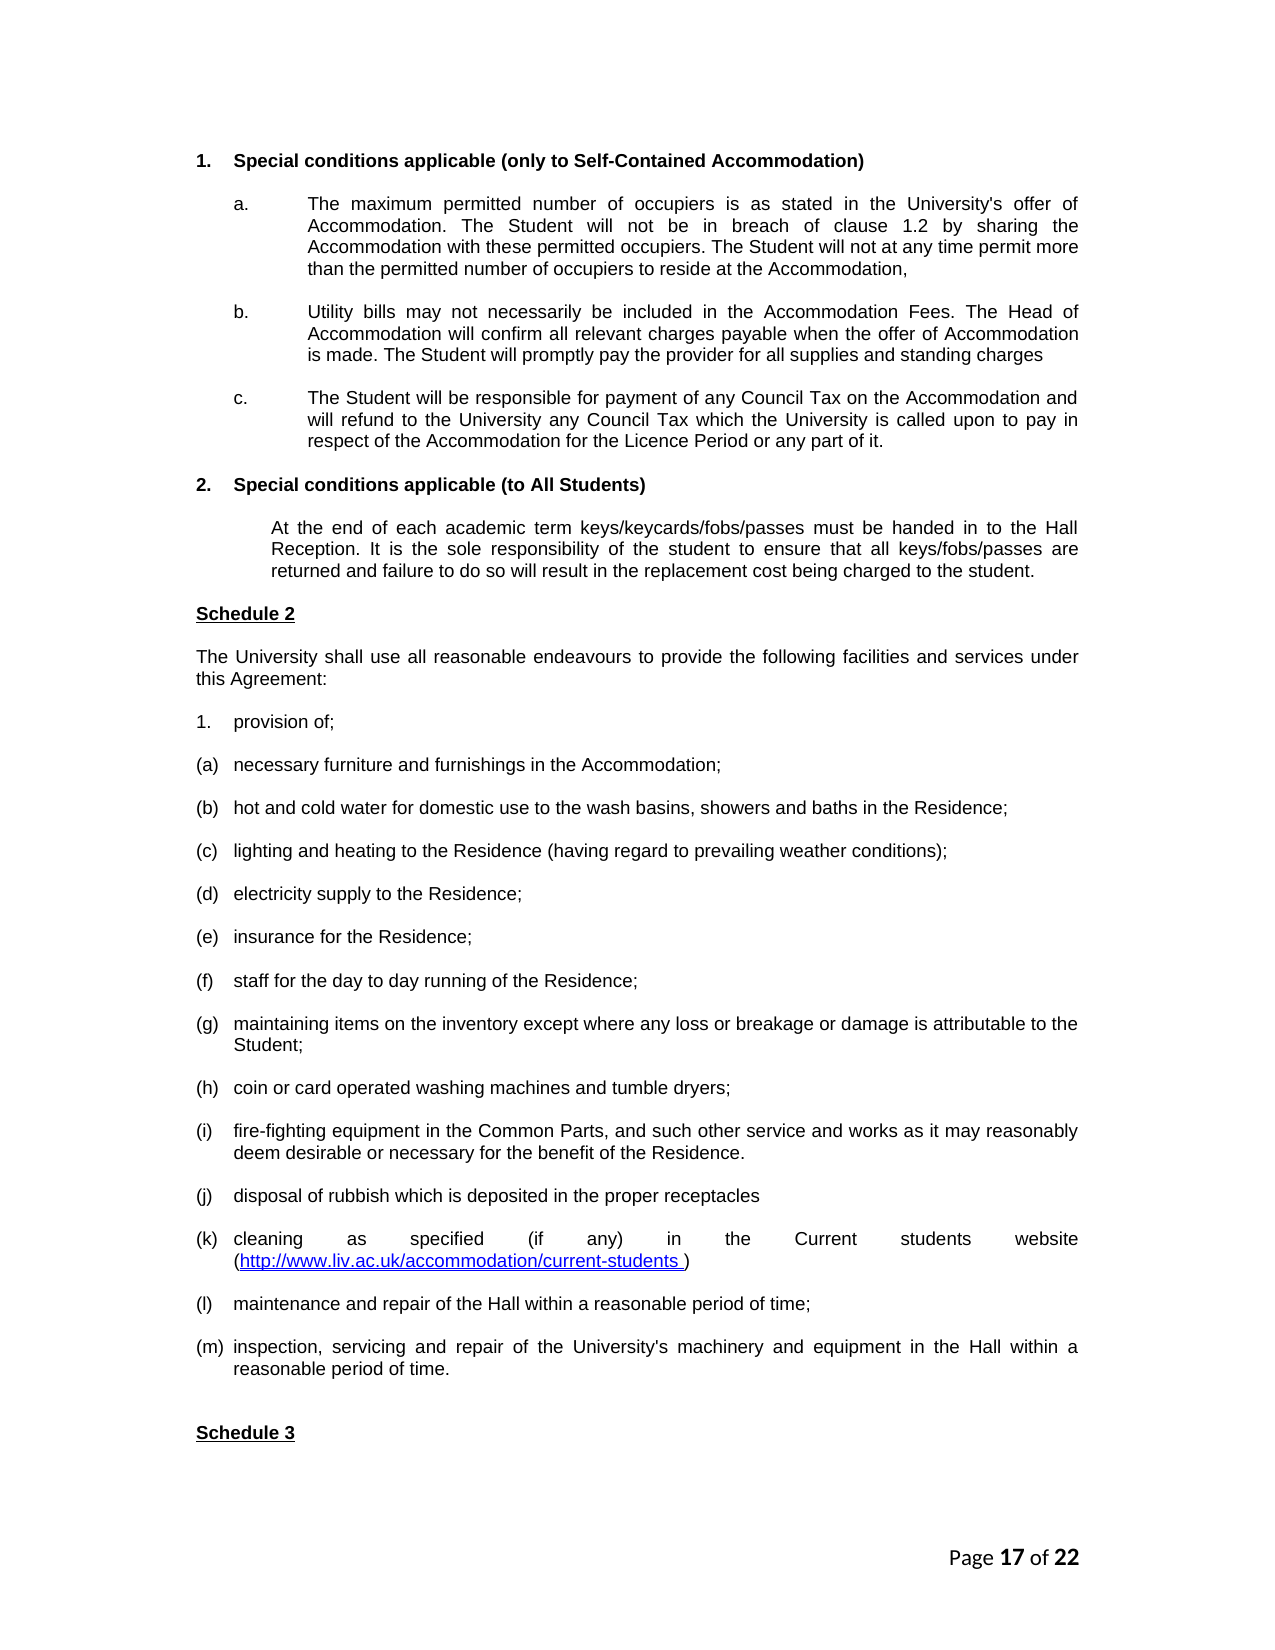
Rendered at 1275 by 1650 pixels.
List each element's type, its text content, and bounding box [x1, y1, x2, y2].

text (l) maintenance and repair of the Hall within a reasonable period of time; [196, 1293, 1079, 1314]
text (c) lighting and heating to the Residence (having regard to prevailing weather conditions); [196, 840, 1079, 862]
text c. The Student will be responsible for payment of any Council Tax on the Accommodation and will refund to the University any Council Tax which the University is called upon to pay in respect of the Accommodation for the Licence Period or any part of it. [233, 387, 1079, 452]
text (b) hot and cold water for domestic use to the wash basins, showers and baths in the Residence; [196, 797, 1079, 818]
text (j) disposal of rubbish which is deposited in the proper receptacles [196, 1185, 1079, 1207]
text (f) staff for the day to day running of the Residence; [196, 969, 1079, 991]
text (d) electricity supply to the Residence; [196, 883, 1079, 905]
text 1. Special conditions applicable (only to Self-Contained Accommodation) [196, 150, 1079, 172]
text a. The maximum permitted number of occupiers is as stated in the University's offer of Accommodation. The Student will not be in breach of clause 1.2 by sharing the Accommodation with these permitted occupiers. The Student will not at any time permit more than the permitted number of occupiers to reside at the Accommodation, [233, 193, 1079, 279]
text (m) inspection, servicing and repair of the University's machinery and equipment in the Hall within a reasonable period of time. [196, 1336, 1079, 1379]
text b. Utility bills may not necessarily be included in the Accommodation Fees. The Head of Accommodation will confirm all relevant charges payable when the offer of Accommodation is made. The Student will promptly pay the provider for all supplies and standing charges [233, 301, 1079, 366]
text 2. Special conditions applicable (to All Students) [196, 473, 1079, 495]
text At the end of each academic term keys/keycards/fobs/passes must be handed in to the Hall Reception. It is the sole responsibility of the student to ensure that all keys/fobs/passes are returned and failure to do so will result in the replacement cost being charged to the student. [271, 517, 1079, 581]
text (e) insurance for the Residence; [196, 926, 1079, 948]
text (i) fire-fighting equipment in the Common Parts, and such other service and works as it may reasonably deem desirable or necessary for the benefit of the Residence. [196, 1120, 1079, 1163]
text 1. provision of; [196, 711, 1079, 732]
text (h) coin or card operated washing machines and tumble dryers; [196, 1077, 1079, 1099]
text Schedule 3 [196, 1422, 1079, 1444]
text (k) cleaning as specified (if any) in the Current students website (http://www.liv.ac.uk/accommodation/current-students "http://www.liv.ac.uk/accommodation/handbook.htm") [196, 1228, 1079, 1271]
text (g) maintaining items on the inventory except where any loss or breakage or damage is attributable to the Student; [196, 1012, 1079, 1056]
text (a) necessary furniture and furnishings in the Accommodation; [196, 754, 1079, 775]
text Schedule 2 [196, 603, 1079, 624]
text The University shall use all reasonable endeavours to provide the following facilities and services under this Agreement: [196, 646, 1079, 689]
